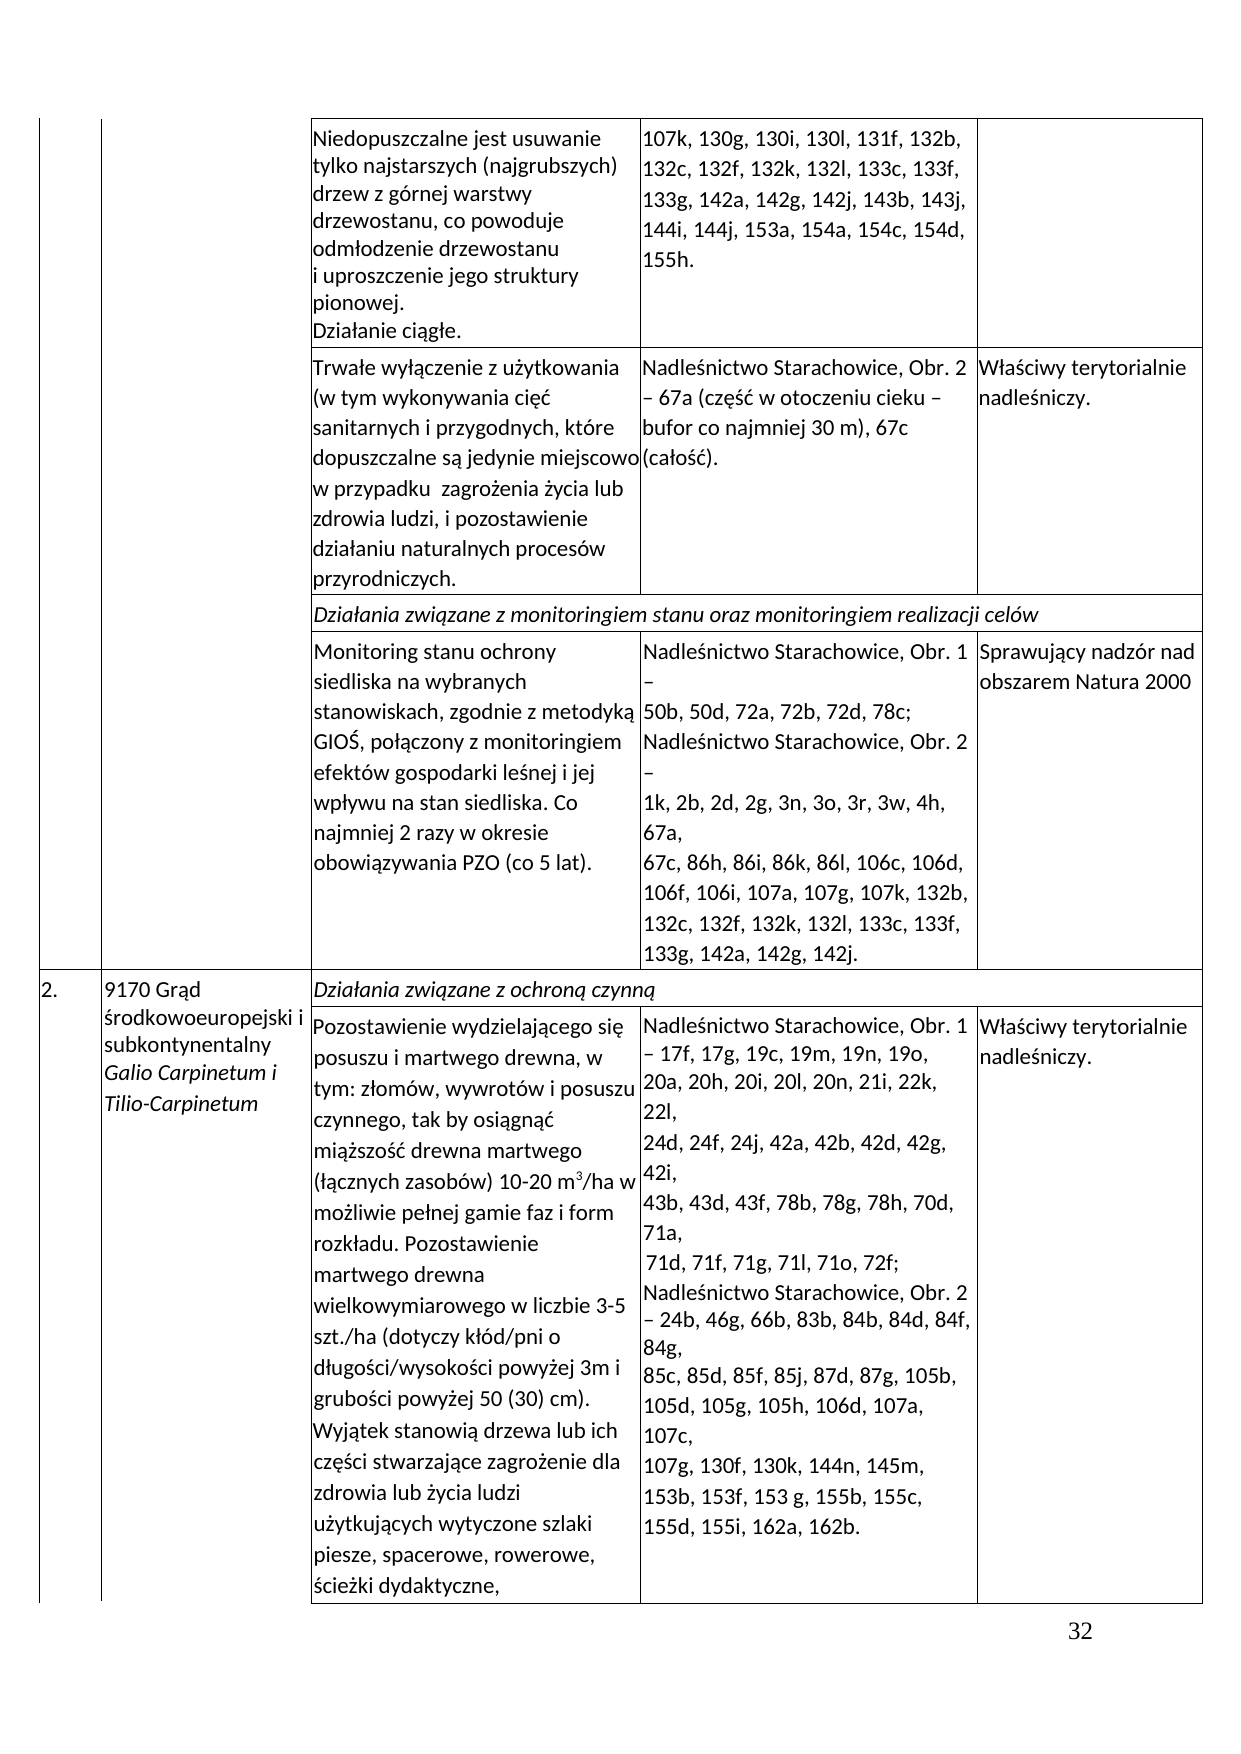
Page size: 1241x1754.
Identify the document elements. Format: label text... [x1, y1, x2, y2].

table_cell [641, 119, 977, 347]
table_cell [978, 1007, 1202, 1602]
table_cell 2. [40, 970, 102, 1602]
table_cell Monitoring stanu ochrony siedliska na wybranych stanowiskach, zgodnie z metodyką GIOŚ, połączony z monitoringiem efektów gospodarki leśnej i jej wpływu na stan siedliska. Co najmniej 2 razy w okresie obowiązywania PZO (co 5 lat). [312, 632, 640, 969]
table_cell Właściwy terytorialnie nadleśniczy. [978, 348, 1202, 594]
table_cell Działania związane z ochroną czynną [312, 970, 1202, 1006]
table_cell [641, 1007, 977, 1602]
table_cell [978, 119, 1202, 347]
table_cell Sprawujący nadzór nad obszarem Natura 2000 [978, 632, 1202, 969]
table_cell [312, 1007, 640, 1602]
table_cell Nadleśnictwo Starachowice, Obr. 1 – 50b, 50d, 72a, 72b, 72d, 78c; Nadleśnictwo Starachowice, Obr. 2 – 1k, 2b, 2d, 2g, 3n, 3o, 3r, 3w, 4h, 67a, 67c, 86h, 86i, 86k, 86l, 106c, 106d, 106f, 106i, 107a, 107g, 107k, 132b, 132c, 132f, 132k, 132l, 133c, 133f, 133g, 142a, 142g, 142j. [641, 632, 977, 969]
table_cell [40, 631, 101, 969]
table_cell 9170 Grąd środkowoeuropejski i subkontynentalny Galio Carpinetum i Tilio-Carpinetum [102, 970, 311, 1602]
table_cell Działania związane z monitoringiem stanu oraz monitoringiem realizacji celów [312, 595, 1202, 631]
table_cell Nadleśnictwo Starachowice, Obr. 2 – 67a (część w otoczeniu cieku – bufor co najmniej 30 m), 67c (całość). [641, 348, 977, 594]
table_cell Trwałe wyłączenie z użytkowania (w tym wykonywania cięć sanitarnych i przygodnych, które dopuszczalne są jedynie miejscowo w przypadku zagrożenia życia lub zdrowia ludzi, i pozostawienie działaniu naturalnych procesów przyrodniczych. [312, 348, 640, 594]
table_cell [312, 119, 640, 347]
